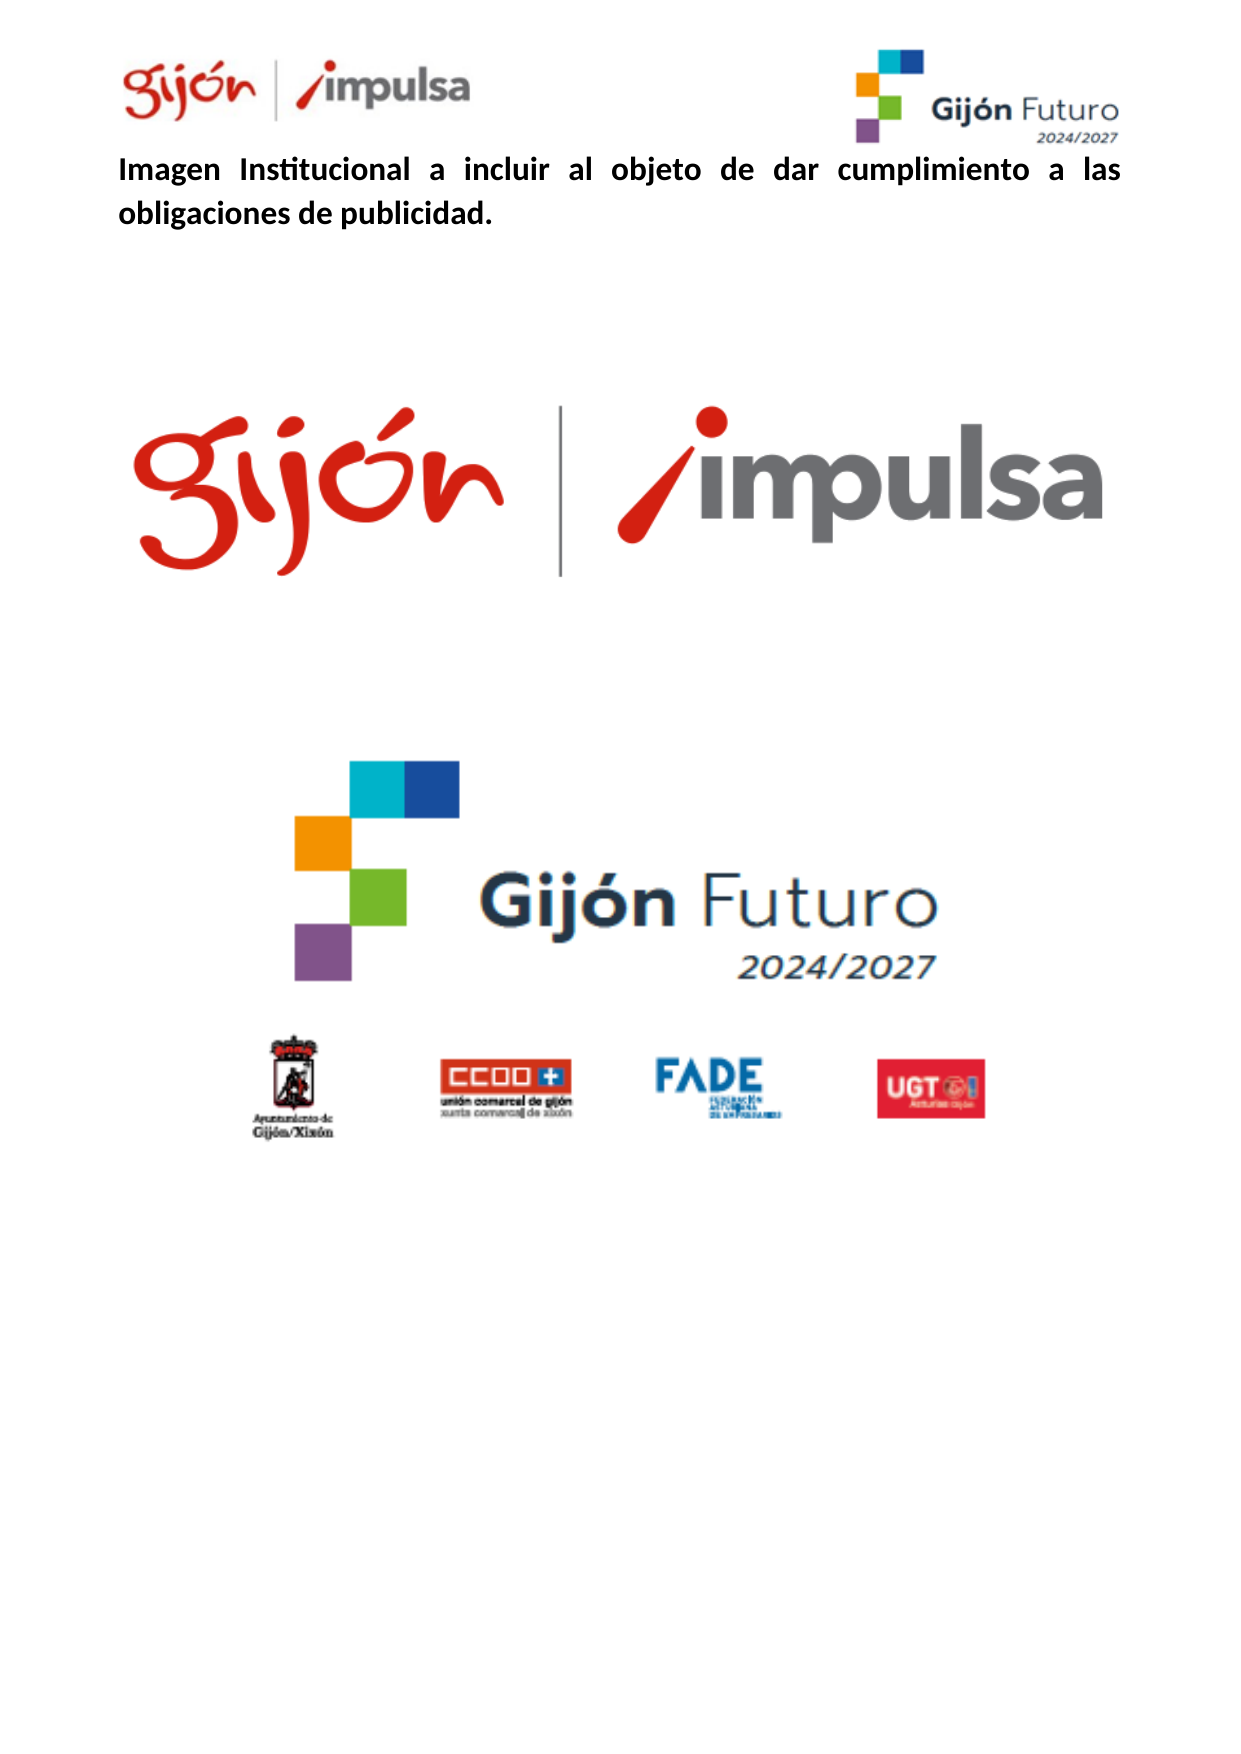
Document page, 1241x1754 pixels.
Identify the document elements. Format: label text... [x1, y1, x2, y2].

picture [118, 44, 1118, 144]
picture [118, 354, 1117, 613]
text Imagen Institucional a incluir al objeto de dar cumplimiento a las obligaciones de publicidad. [118, 148, 1122, 232]
picture [118, 676, 1127, 1269]
